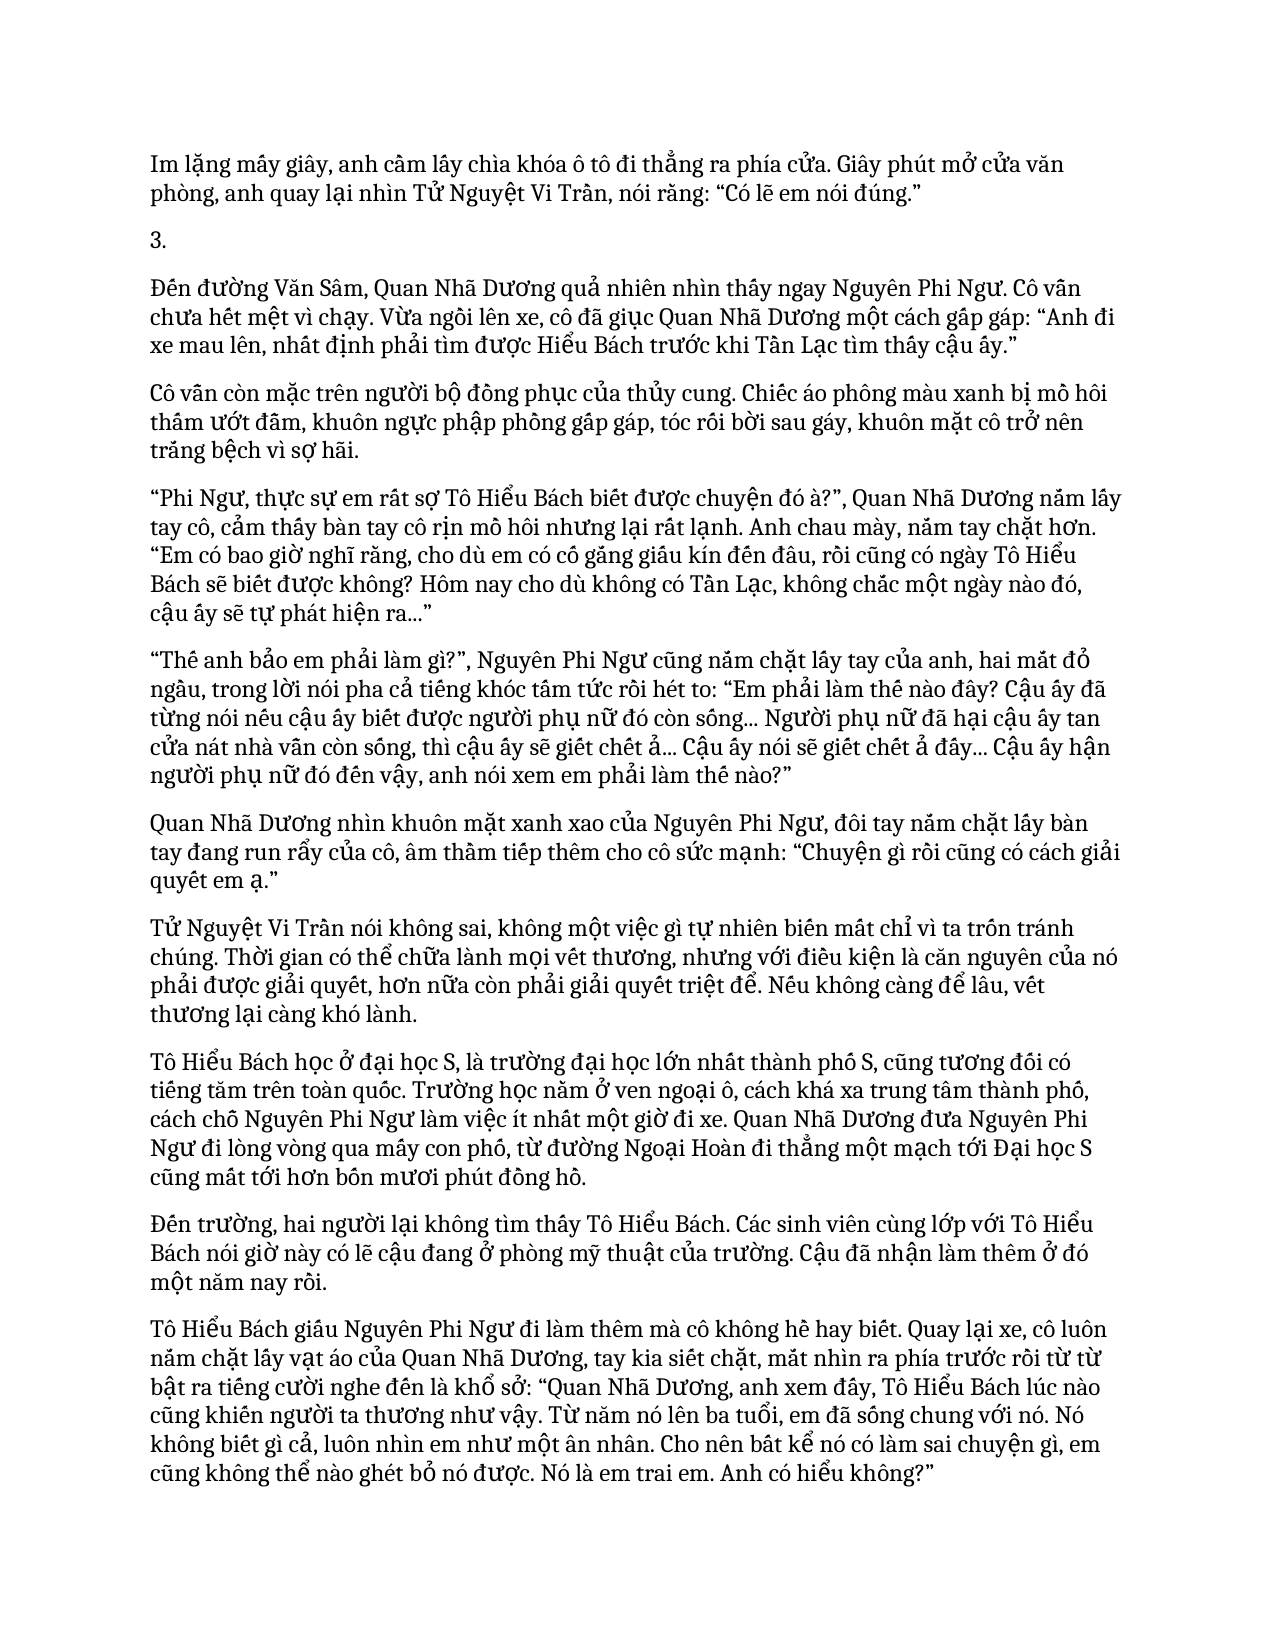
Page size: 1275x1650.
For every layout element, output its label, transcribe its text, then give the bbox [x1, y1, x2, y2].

text Đến trường, hai người lại không tìm thấy Tô Hiểu Bách. Các sinh viên cùng lớp với Tô Hiểu Bách nói giờ này có lẽ cậu đang ở phòng mỹ thuật của trường. Cậu đã nhận làm thêm ở đó một năm nay rồi. [150, 1210, 1125, 1296]
text Im lặng mấy giây, anh cầm lấy chìa khóa ô tô đi thẳng ra phía cửa. Giây phút mở cửa văn phòng, anh quay lại nhìn Tử Nguyệt Vi Trần, nói rằng: “Có lẽ em nói đúng.” [150, 150, 1125, 207]
text Tô Hiểu Bách giấu Nguyên Phi Ngư đi làm thêm mà cô không hề hay biết. Quay lại xe, cô luôn nắm chặt lấy vạt áo của Quan Nhã Dương, tay kia siết chặt, mắt nhìn ra phía trước rồi từ từ bật ra tiếng cười nghe đến là khổ sở: “Quan Nhã Dương, anh xem đấy, Tô Hiểu Bách lúc nào cũng khiến người ta thương như vậy. Từ năm nó lên ba tuổi, em đã sống chung với nó. Nó không biết gì cả, luôn nhìn em như một ân nhân. Cho nên bất kể nó có làm sai chuyện gì, em cũng không thể nào ghét bỏ nó được. Nó là em trai em. Anh có hiểu không?” [150, 1315, 1125, 1487]
text Cô vẫn còn mặc trên người bộ đồng phục của thủy cung. Chiếc áo phông màu xanh bị mồ hôi thấm ướt đẫm, khuôn ngực phập phồng gấp gáp, tóc rối bời sau gáy, khuôn mặt cô trở nên trắng bệch vì sợ hãi. [150, 379, 1125, 465]
text Đến đường Văn Sâm, Quan Nhã Dương quả nhiên nhìn thấy ngay Nguyên Phi Ngư. Cô vẫn chưa hết mệt vì chạy. Vừa ngồi lên xe, cô đã giục Quan Nhã Dương một cách gấp gáp: “Anh đi xe mau lên, nhất định phải tìm được Hiểu Bách trước khi Tần Lạc tìm thấy cậu ấy.” [150, 274, 1125, 360]
text “Thế anh bảo em phải làm gì?”, Nguyên Phi Ngư cũng nắm chặt lấy tay của anh, hai mắt đỏ ngầu, trong lời nói pha cả tiếng khóc tấm tức rồi hét to: “Em phải làm thế nào đây? Cậu ấy đã từng nói nếu cậu ấy biết được người phụ nữ đó còn sống... Người phụ nữ đã hại cậu ấy tan cửa nát nhà vẫn còn sống, thì cậu ấy sẽ giết chết ả... Cậu ấy nói sẽ giết chết ả đấy... Cậu ấy hận người phụ nữ đó đến vậy, anh nói xem em phải làm thế nào?” [150, 646, 1125, 790]
text 3. [150, 226, 1125, 255]
text “Phi Ngư, thực sự em rất sợ Tô Hiểu Bách biết được chuyện đó à?”, Quan Nhã Dương nắm lấy tay cô, cảm thấy bàn tay cô rịn mồ hôi nhưng lại rất lạnh. Anh chau mày, nắm tay chặt hơn. “Em có bao giờ nghĩ rằng, cho dù em có cố gắng giấu kín đến đâu, rồi cũng có ngày Tô Hiểu Bách sẽ biết được không? Hôm nay cho dù không có Tần Lạc, không chắc một ngày nào đó, cậu ấy sẽ tự phát hiện ra...” [150, 484, 1125, 627]
text Quan Nhã Dương nhìn khuôn mặt xanh xao của Nguyên Phi Ngư, đôi tay nắm chặt lấy bàn tay đang run rẩy của cô, âm thầm tiếp thêm cho cô sức mạnh: “Chuyện gì rồi cũng có cách giải quyết em ạ.” [150, 809, 1125, 895]
text Tô Hiểu Bách học ở đại học S, là trường đại học lớn nhất thành phố S, cũng tương đối có tiếng tăm trên toàn quốc. Trường học nằm ở ven ngoại ô, cách khá xa trung tâm thành phố, cách chỗ Nguyên Phi Ngư làm việc ít nhất một giờ đi xe. Quan Nhã Dương đưa Nguyên Phi Ngư đi lòng vòng qua mấy con phố, từ đường Ngoại Hoàn đi thẳng một mạch tới Đại học S cũng mất tới hơn bốn mươi phút đồng hồ. [150, 1047, 1125, 1191]
text Tử Nguyệt Vi Trần nói không sai, không một việc gì tự nhiên biến mất chỉ vì ta trốn tránh chúng. Thời gian có thể chữa lành mọi vết thương, nhưng với điều kiện là căn nguyên của nó phải được giải quyết, hơn nữa còn phải giải quyết triệt để. Nếu không càng để lâu, vết thương lại càng khó lành. [150, 914, 1125, 1029]
